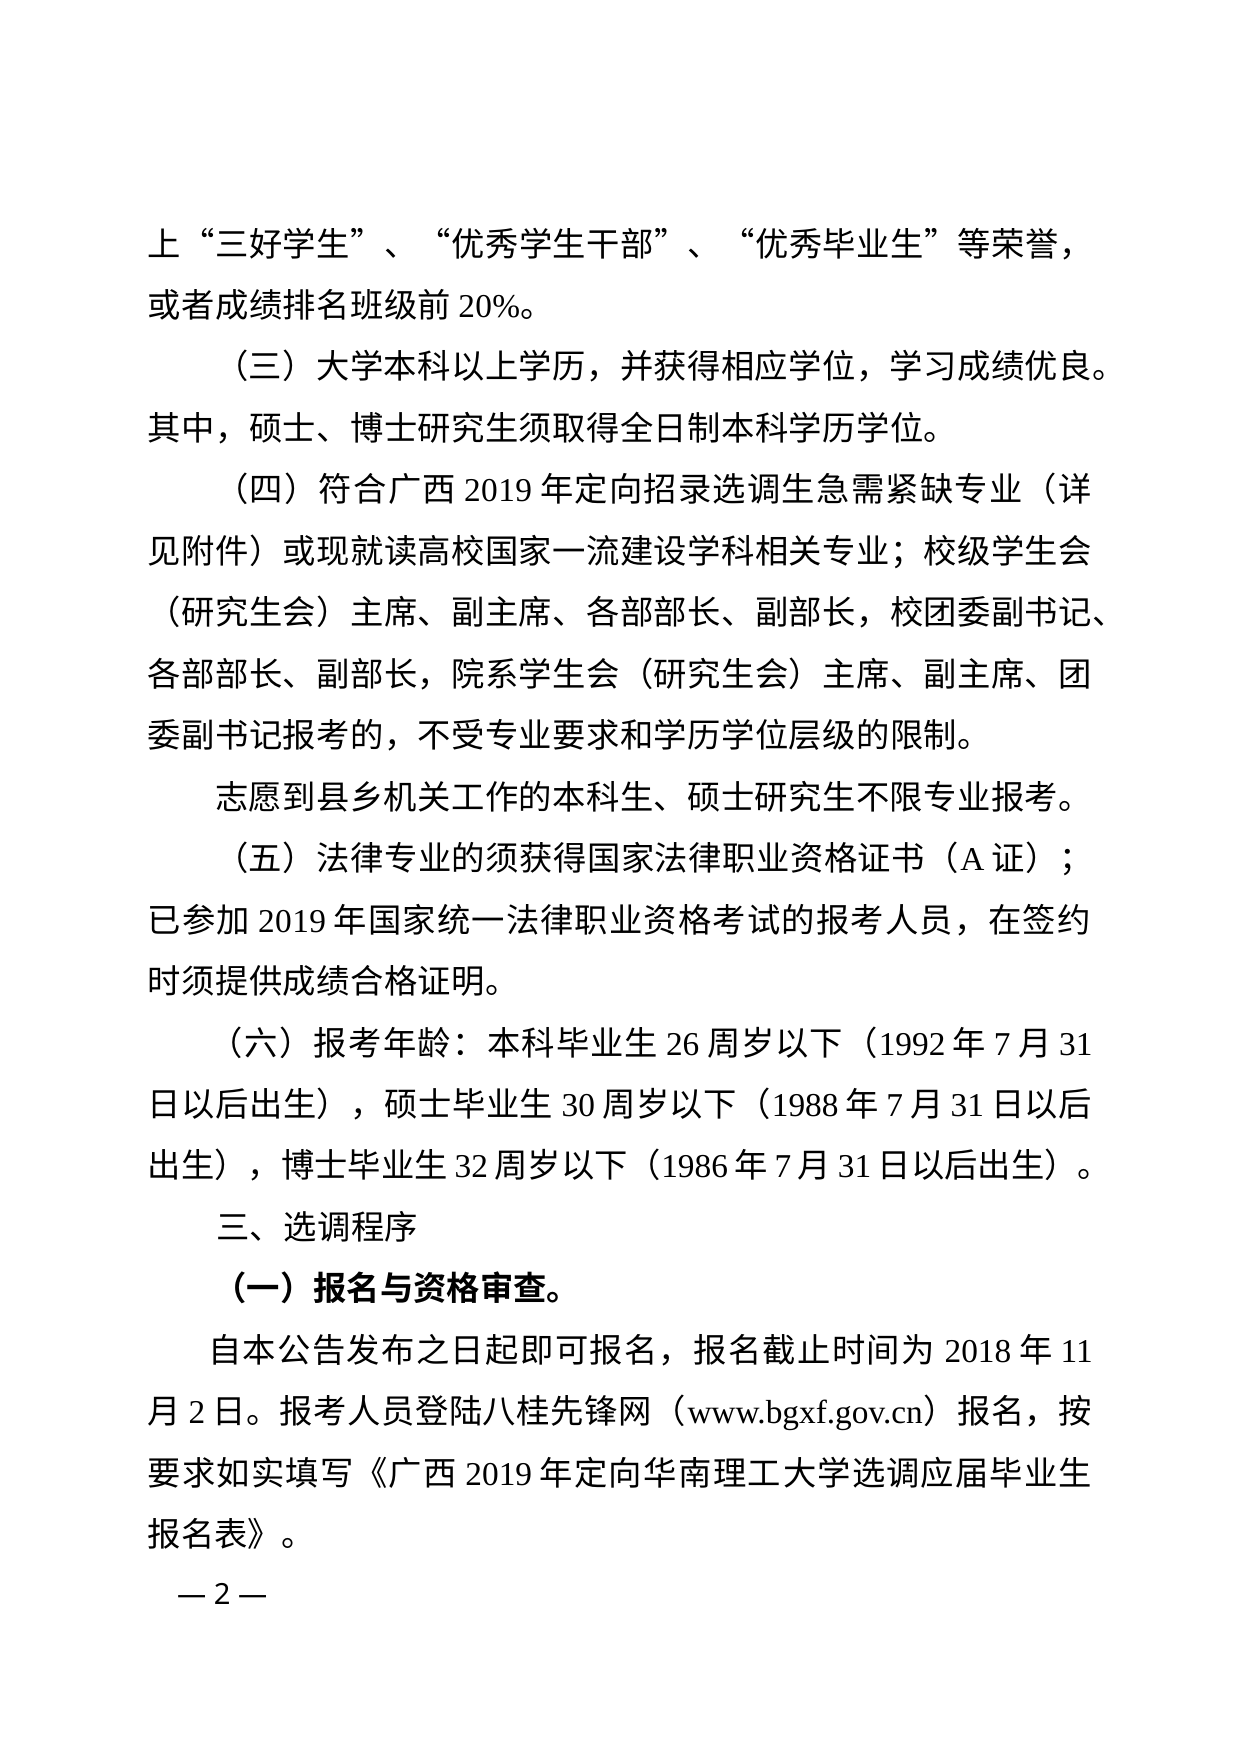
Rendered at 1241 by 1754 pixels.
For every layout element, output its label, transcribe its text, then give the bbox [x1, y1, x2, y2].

text （五）法律专业的须获得国家法律职业资格证书（A证）；已参加2019年国家统一法律职业资格考试的报考人员，在签约时须提供成绩合格证明。 [148, 821, 1092, 1006]
text 自本公告发布之日起即可报名，报名截止时间为2018年11月2日。报考人员登陆八桂先锋网（www.bgxf.gov.cn）报名，按要求如实填写《广西2019年定向华南理工大学选调应届毕业生报名表》。 [148, 1313, 1092, 1559]
text （一）报名与资格审查。 [148, 1252, 1092, 1313]
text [148, 207, 1092, 330]
text （四）符合广西2019年定向招录选调生急需紧缺专业（详见附件）或现就读高校国家一流建设学科相关专业；校级学生会（研究生会）主席、副主席、各部部长、副部长，校团委副书记、各部部长、副部长，院系学生会（研究生会）主席、副主席、团委副书记报考的，不受专业要求和学历学位层级的限制。 [148, 453, 1092, 760]
text （六）报考年龄：本科毕业生26周岁以下（1992年7月31日以后出生），硕士毕业生30周岁以下（1988年7月31日以后出生），博士毕业生32周岁以下（1986年7月31日以后出生）。 [148, 1006, 1092, 1190]
text 志愿到县乡机关工作的本科生、硕士研究生不限专业报考。 [148, 760, 1092, 821]
text 三、选调程序 [148, 1190, 1092, 1252]
text （三）大学本科以上学历，并获得相应学位，学习成绩优良。其中，硕士、博士研究生须取得全日制本科学历学位。 [148, 330, 1092, 453]
